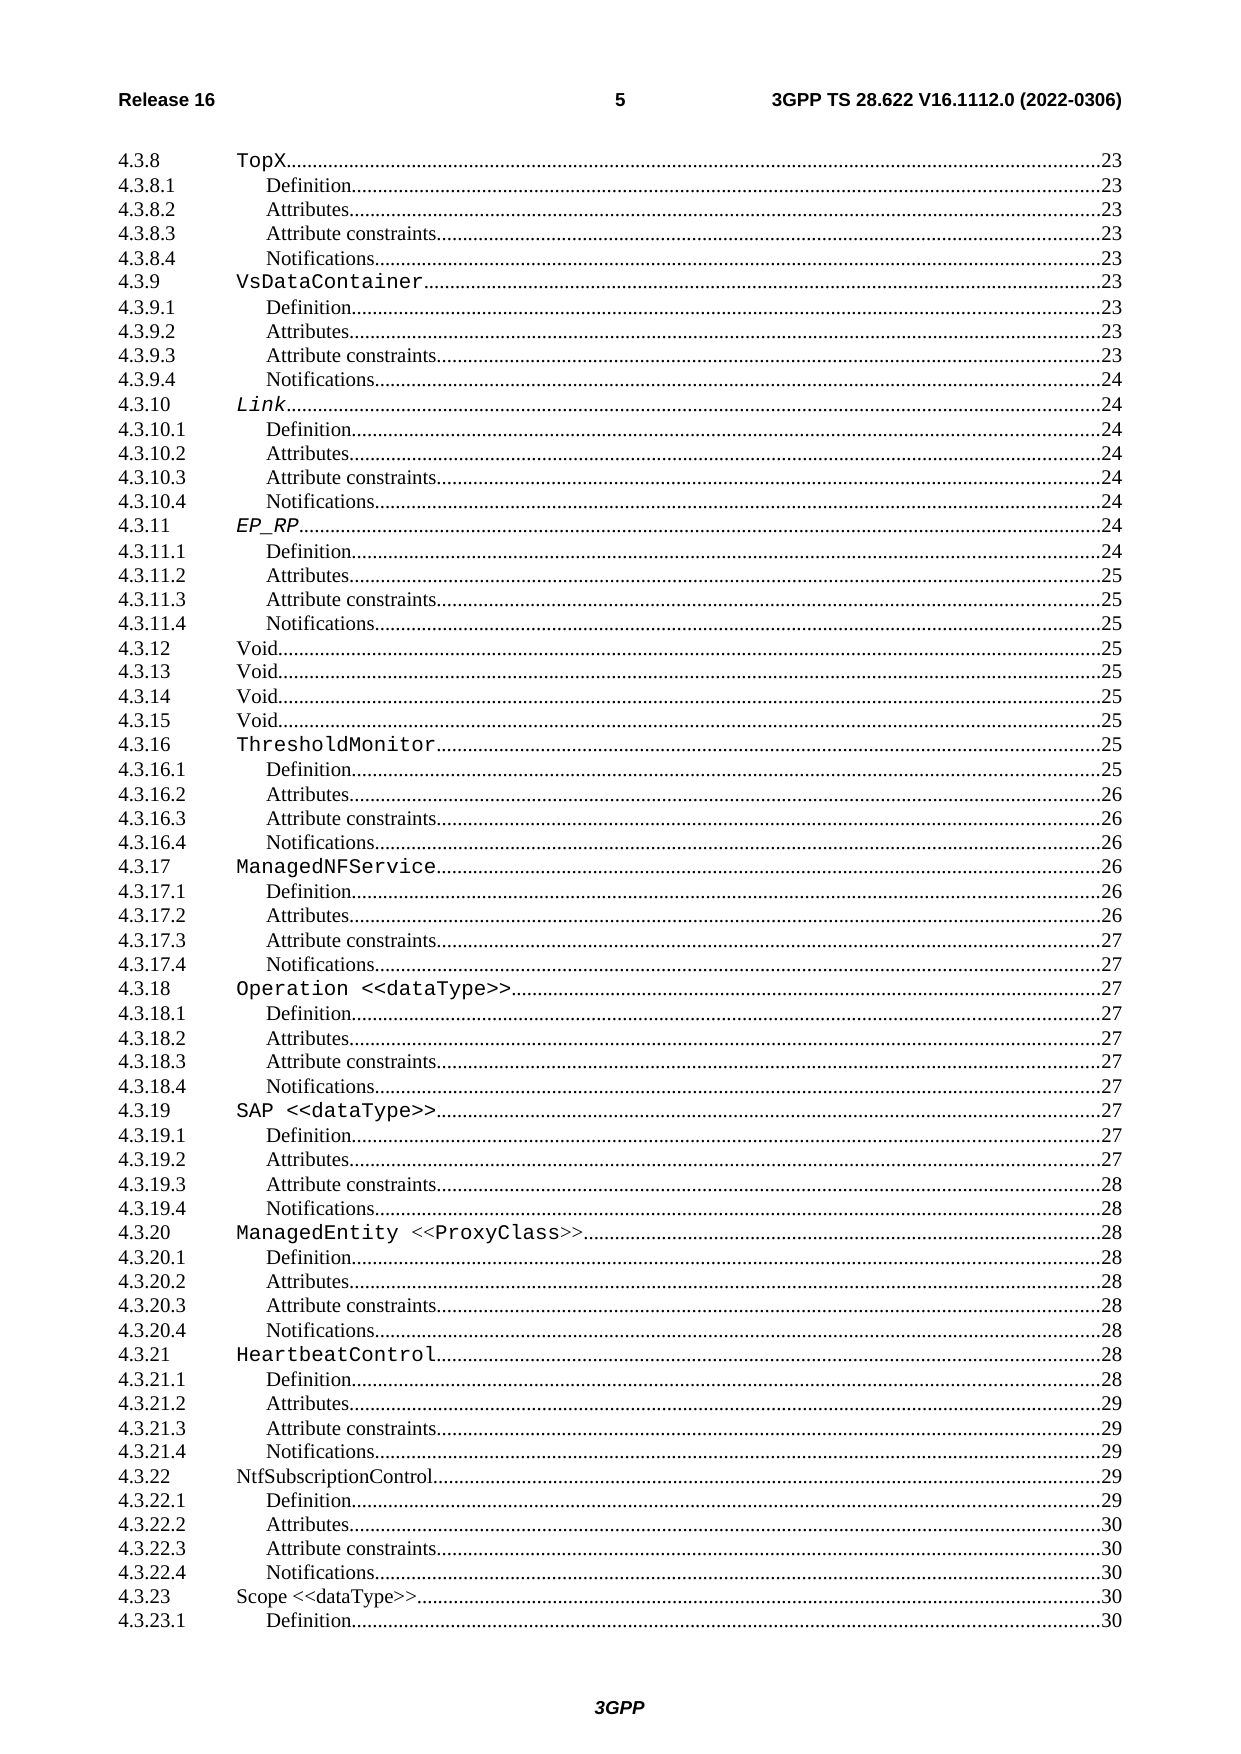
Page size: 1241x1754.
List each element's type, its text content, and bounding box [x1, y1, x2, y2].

text 4.3.8.3 Attribute constraints 23 [118, 221, 1122, 245]
text 4.3.11.4 Notifications 25 [118, 611, 1122, 635]
text 4.3.14 Void 25 [118, 683, 1122, 708]
text 4.3.11.1 Definition 24 [118, 539, 1122, 563]
text 4.3.19.3 Attribute constraints 28 [118, 1171, 1122, 1196]
text 4.3.16 ThresholdMonitor 25 [118, 732, 1122, 757]
text 4.3.16.1 Definition 25 [118, 757, 1122, 781]
text 4.3.22.3 Attribute constraints 30 [118, 1536, 1122, 1560]
text 4.3.13 Void 25 [118, 659, 1122, 683]
text 4.3.19.2 Attributes 27 [118, 1147, 1122, 1171]
text 4.3.10 Link 24 [118, 391, 1122, 417]
text 4.3.18 Operation <<dataType>> 27 [118, 976, 1122, 1001]
text 4.3.20 ManagedEntity <<ProxyClass>> 28 [118, 1219, 1122, 1245]
text 4.3.17.2 Attributes 26 [118, 903, 1122, 927]
text 4.3.11.2 Attributes 25 [118, 563, 1122, 587]
text 4.3.18.1 Definition 27 [118, 1001, 1122, 1025]
text 4.3.23 Scope <<dataType>> 30 [118, 1584, 1122, 1608]
text 4.3.21.1 Definition 28 [118, 1367, 1122, 1391]
text 4.3.22 NtfSubscriptionControl 29 [118, 1463, 1122, 1488]
text 4.3.15 Void 25 [118, 708, 1122, 732]
text 4.3.8.4 Notifications 23 [118, 245, 1122, 269]
text 4.3.19.4 Notifications 28 [118, 1196, 1122, 1219]
text 4.3.9.3 Attribute constraints 23 [118, 343, 1122, 367]
text 4.3.18.2 Attributes 27 [118, 1025, 1122, 1049]
text 4.3.9.4 Notifications 24 [118, 367, 1122, 391]
text 4.3.21.3 Attribute constraints 29 [118, 1415, 1122, 1439]
text 4.3.17 ManagedNFService 26 [118, 854, 1122, 879]
text 4.3.8.1 Definition 23 [118, 173, 1122, 197]
text 4.3.10.1 Definition 24 [118, 417, 1122, 441]
text 4.3.16.4 Notifications 26 [118, 829, 1122, 854]
text 4.3.20.2 Attributes 28 [118, 1269, 1122, 1293]
text 4.3.22.2 Attributes 30 [118, 1512, 1122, 1536]
text 4.3.16.3 Attribute constraints 26 [118, 806, 1122, 829]
text 4.3.21 HeartbeatControl 28 [118, 1342, 1122, 1367]
text 4.3.21.2 Attributes 29 [118, 1391, 1122, 1415]
text 4.3.17.4 Notifications 27 [118, 952, 1122, 976]
text 4.3.20.1 Definition 28 [118, 1245, 1122, 1269]
text 4.3.8.2 Attributes 23 [118, 197, 1122, 221]
text 4.3.11.3 Attribute constraints 25 [118, 587, 1122, 611]
text 4.3.12 Void 25 [118, 635, 1122, 659]
text 4.3.17.3 Attribute constraints 27 [118, 927, 1122, 952]
text 4.3.9 VsDataContainer 23 [118, 269, 1122, 295]
text 4.3.17.1 Definition 26 [118, 879, 1122, 903]
text 4.3.10.4 Notifications 24 [118, 489, 1122, 513]
text 4.3.20.4 Notifications 28 [118, 1317, 1122, 1342]
text 4.3.23.1 Definition 30 [118, 1608, 1122, 1632]
text 4.3.16.2 Attributes 26 [118, 781, 1122, 806]
text 4.3.21.4 Notifications 29 [118, 1439, 1122, 1463]
text 4.3.19.1 Definition 27 [118, 1123, 1122, 1147]
text 4.3.11 EP_RP 24 [118, 513, 1122, 539]
text 4.3.18.3 Attribute constraints 27 [118, 1049, 1122, 1073]
text 4.3.10.3 Attribute constraints 24 [118, 465, 1122, 489]
text 4.3.10.2 Attributes 24 [118, 441, 1122, 465]
text 4.3.20.3 Attribute constraints 28 [118, 1293, 1122, 1317]
text 4.3.9.1 Definition 23 [118, 295, 1122, 319]
text 4.3.9.2 Attributes 23 [118, 319, 1122, 343]
text 4.3.18.4 Notifications 27 [118, 1073, 1122, 1098]
text 4.3.19 SAP <<dataType>> 27 [118, 1098, 1122, 1123]
text 4.3.22.1 Definition 29 [118, 1488, 1122, 1512]
text 4.3.22.4 Notifications 30 [118, 1560, 1122, 1584]
text 4.3.8 TopX 23 [118, 147, 1122, 173]
